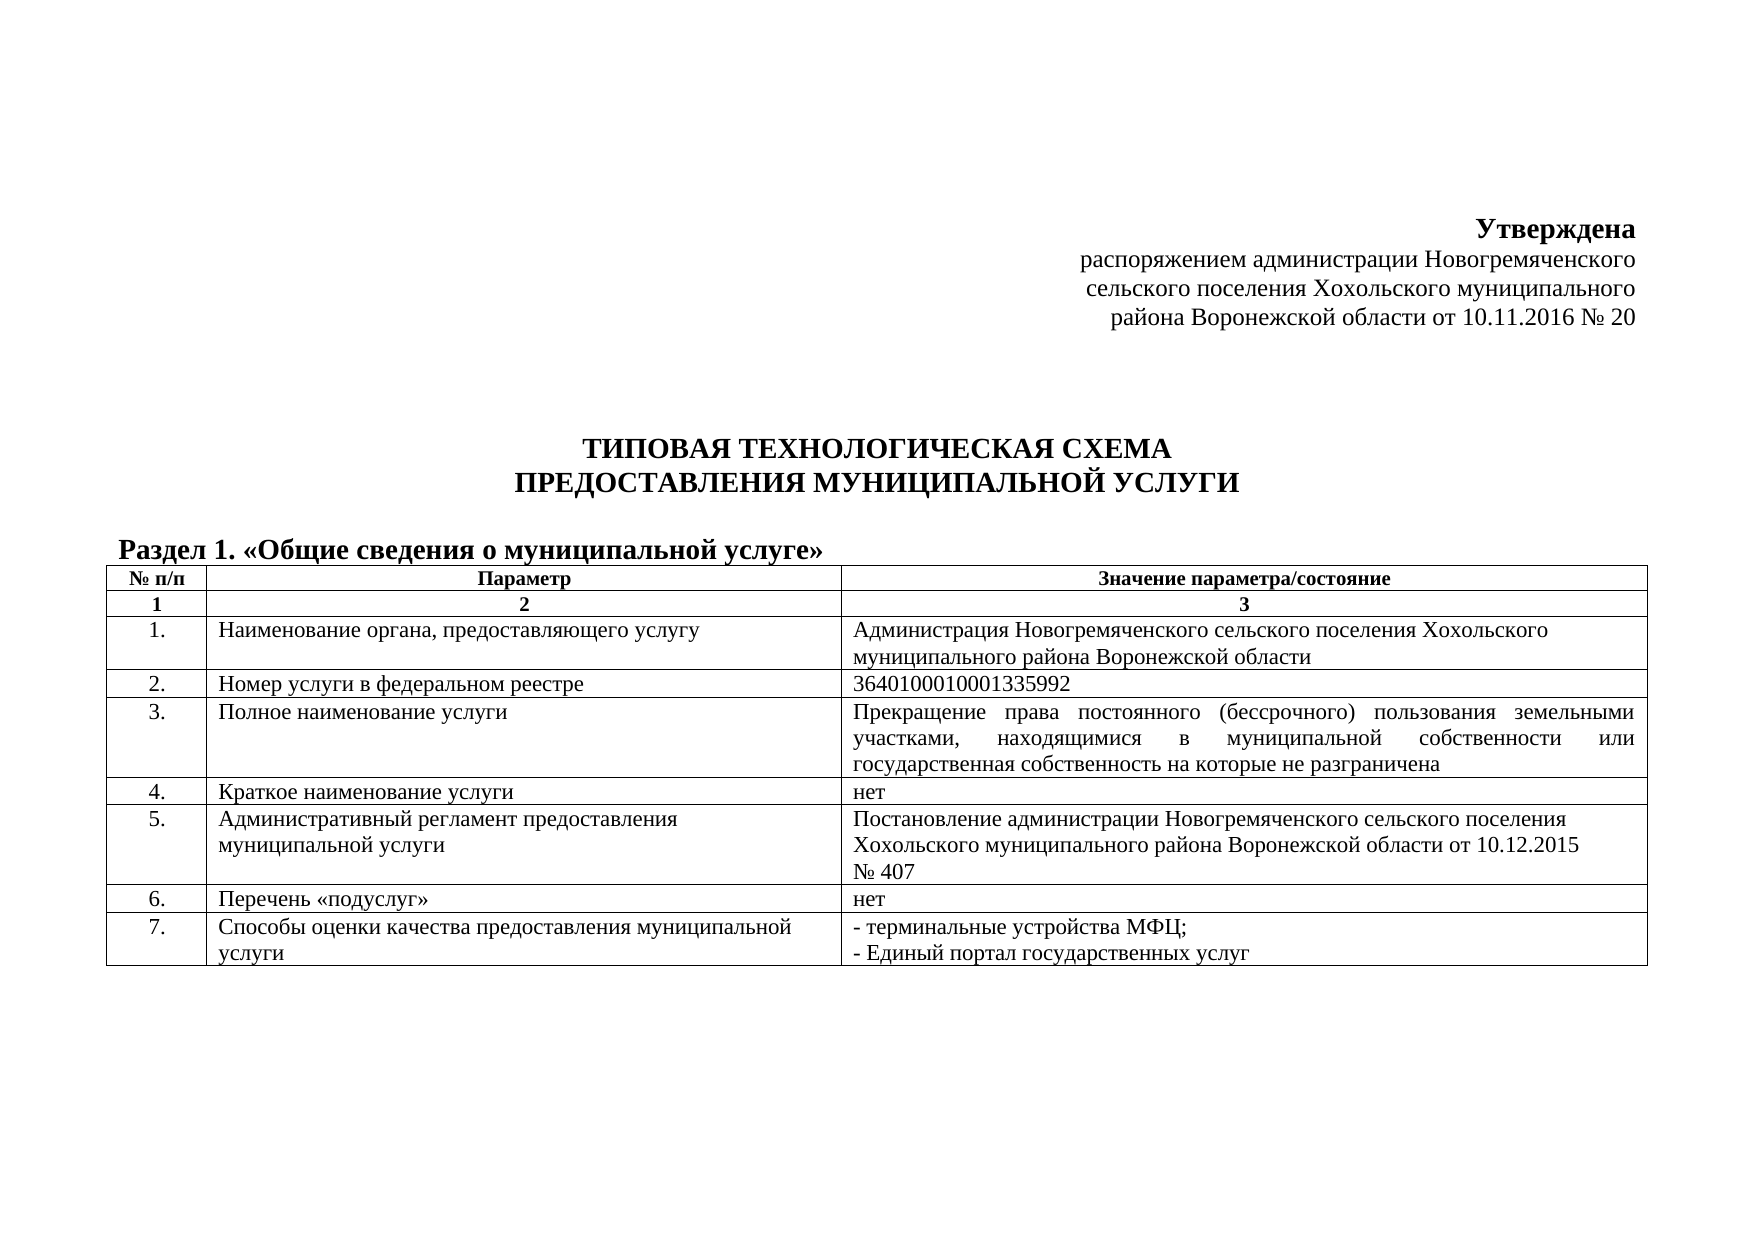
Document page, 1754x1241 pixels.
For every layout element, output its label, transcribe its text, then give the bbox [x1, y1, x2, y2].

table_cell 1 [107, 591, 206, 616]
table_cell 1. [107, 617, 206, 669]
table_cell 3640100010001335992 [842, 670, 1647, 697]
table_header Параметр [207, 566, 841, 590]
table_cell Прекращение права постоянного (бессрочного) пользования земельными участками, находящимися в муниципальной собственности или государственная собственность на которые не разграничена [842, 698, 1647, 777]
table_cell - терминальные устройства МФЦ; - Единый портал государственных услуг [842, 913, 1647, 965]
table_cell нет [842, 778, 1647, 804]
table_cell 6. [107, 885, 206, 912]
table_cell 3 [842, 591, 1647, 616]
table_cell 7. [107, 913, 206, 965]
table_cell Администрация Новогремяченского сельского поселения Хохольского муниципального района Воронежской области [842, 617, 1647, 669]
table_header Значение параметра/состояние [842, 566, 1647, 590]
table_cell 5. [107, 805, 206, 884]
table_cell 3. [107, 698, 206, 777]
table_cell Наименование органа, предоставляющего услугу [207, 617, 841, 669]
table_cell 2 [207, 591, 841, 616]
table_cell Способы оценки качества предоставления муниципальной услуги [207, 913, 841, 965]
table_cell Номер услуги в федеральном реестре [207, 670, 841, 697]
text Раздел 1. «Общие сведения о муниципальной услуге» [118, 532, 1636, 565]
text ПРЕДОСТАВЛЕНИЯ МУНИЦИПАЛЬНОЙ УСЛУГИ [118, 465, 1636, 498]
table_cell нет [842, 885, 1647, 912]
text сельского поселения Хохольского муниципального [118, 273, 1636, 302]
table_header № п/п [107, 566, 206, 590]
table_cell Постановление администрации Новогремяченского сельского поселения Хохольского муниципального района Воронежской области от 10.12.2015 № 407 [842, 805, 1647, 884]
table_cell Полное наименование услуги [207, 698, 841, 777]
text распоряжением администрации Новогремяченского [118, 244, 1636, 273]
table_cell Перечень «подуслуг» [207, 885, 841, 912]
text Утверждена [118, 211, 1636, 244]
table_cell Административный регламент предоставления муниципальной услуги [207, 805, 841, 884]
table_cell 2. [107, 670, 206, 697]
table_cell 4. [107, 778, 206, 804]
text района Воронежской области от 10.11.2016 № 20 [118, 302, 1636, 331]
text ТИПОВАЯ ТЕХНОЛОГИЧЕСКАЯ СХЕМА [118, 431, 1636, 465]
table_cell Краткое наименование услуги [207, 778, 841, 804]
